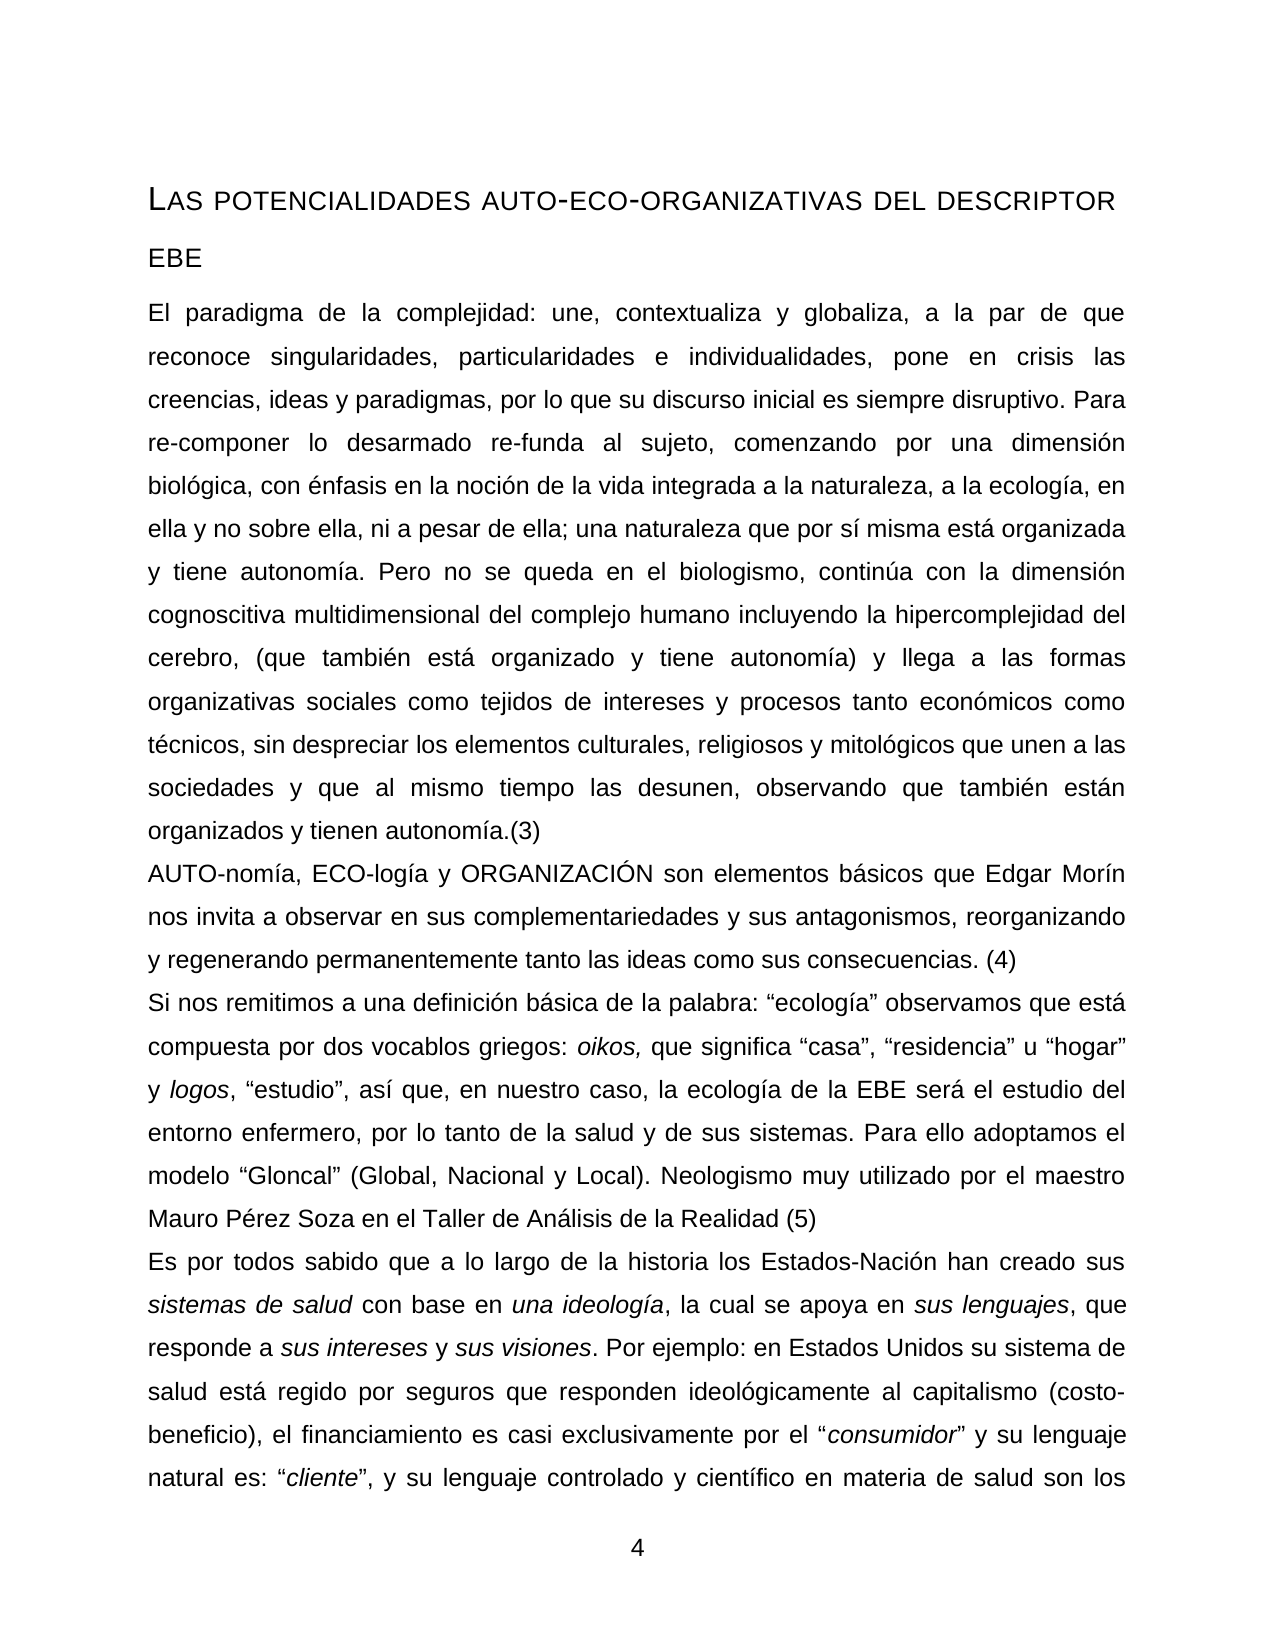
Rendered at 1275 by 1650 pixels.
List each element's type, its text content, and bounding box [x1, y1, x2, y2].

text AUTO-nomía, ECO-logía y ORGANIZACIÓN son elementos básicos que Edgar Morín nos invita a observar en sus complementariedades y sus antagonismos, reorganizando y regenerando permanentemente tanto las ideas como sus consecuencias. (4) [148, 859, 1127, 974]
text El paradigma de la complejidad: une, contextualiza y globaliza, a la par de que reconoce singularidades, particularidades e individualidades, pone en crisis las creencias, ideas y paradigmas, por lo que su discurso inicial es siempre disruptivo. Para re-componer lo desarmado re-funda al sujeto, comenzando por una dimensión biológica, con énfasis en la noción de la vida integrada a la naturaleza, a la ecología, en ella y no sobre ella, ni a pesar de ella; una naturaleza que por sí misma está organizada y tiene autonomía. Pero no se queda en el biologismo, continúa con la dimensión cognoscitiva multidimensional del complejo humano incluyendo la hipercomplejidad del cerebro, (que también está organizado y tiene autonomía) y llega a las formas organizativas sociales como tejidos de intereses y procesos tanto económicos como técnicos, sin despreciar los elementos culturales, religiosos y mitológicos que unen a las sociedades y que al mismo tiempo las desunen, observando que también están organizados y tienen autonomía.(3) [148, 298, 1127, 844]
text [148, 1247, 1127, 1491]
subtitle Las potencialidades auto-eco-organizativas del descriptor ebe [148, 179, 1127, 275]
text Si nos remitimos a una definición básica de la palabra: “ecología” observamos que está compuesta por dos vocablos griegos: oikos, que significa “casa”, “residencia” u “hogar” y logos, “estudio”, así que, en nuestro caso, la ecología de la EBE será el estudio del entorno enfermero, por lo tanto de la salud y de sus sistemas. Para ello adoptamos el modelo “Gloncal” (Global, Nacional y Local). Neologismo muy utilizado por el maestro Mauro Pérez Soza en el Taller de Análisis de la Realidad (5) [148, 988, 1127, 1233]
